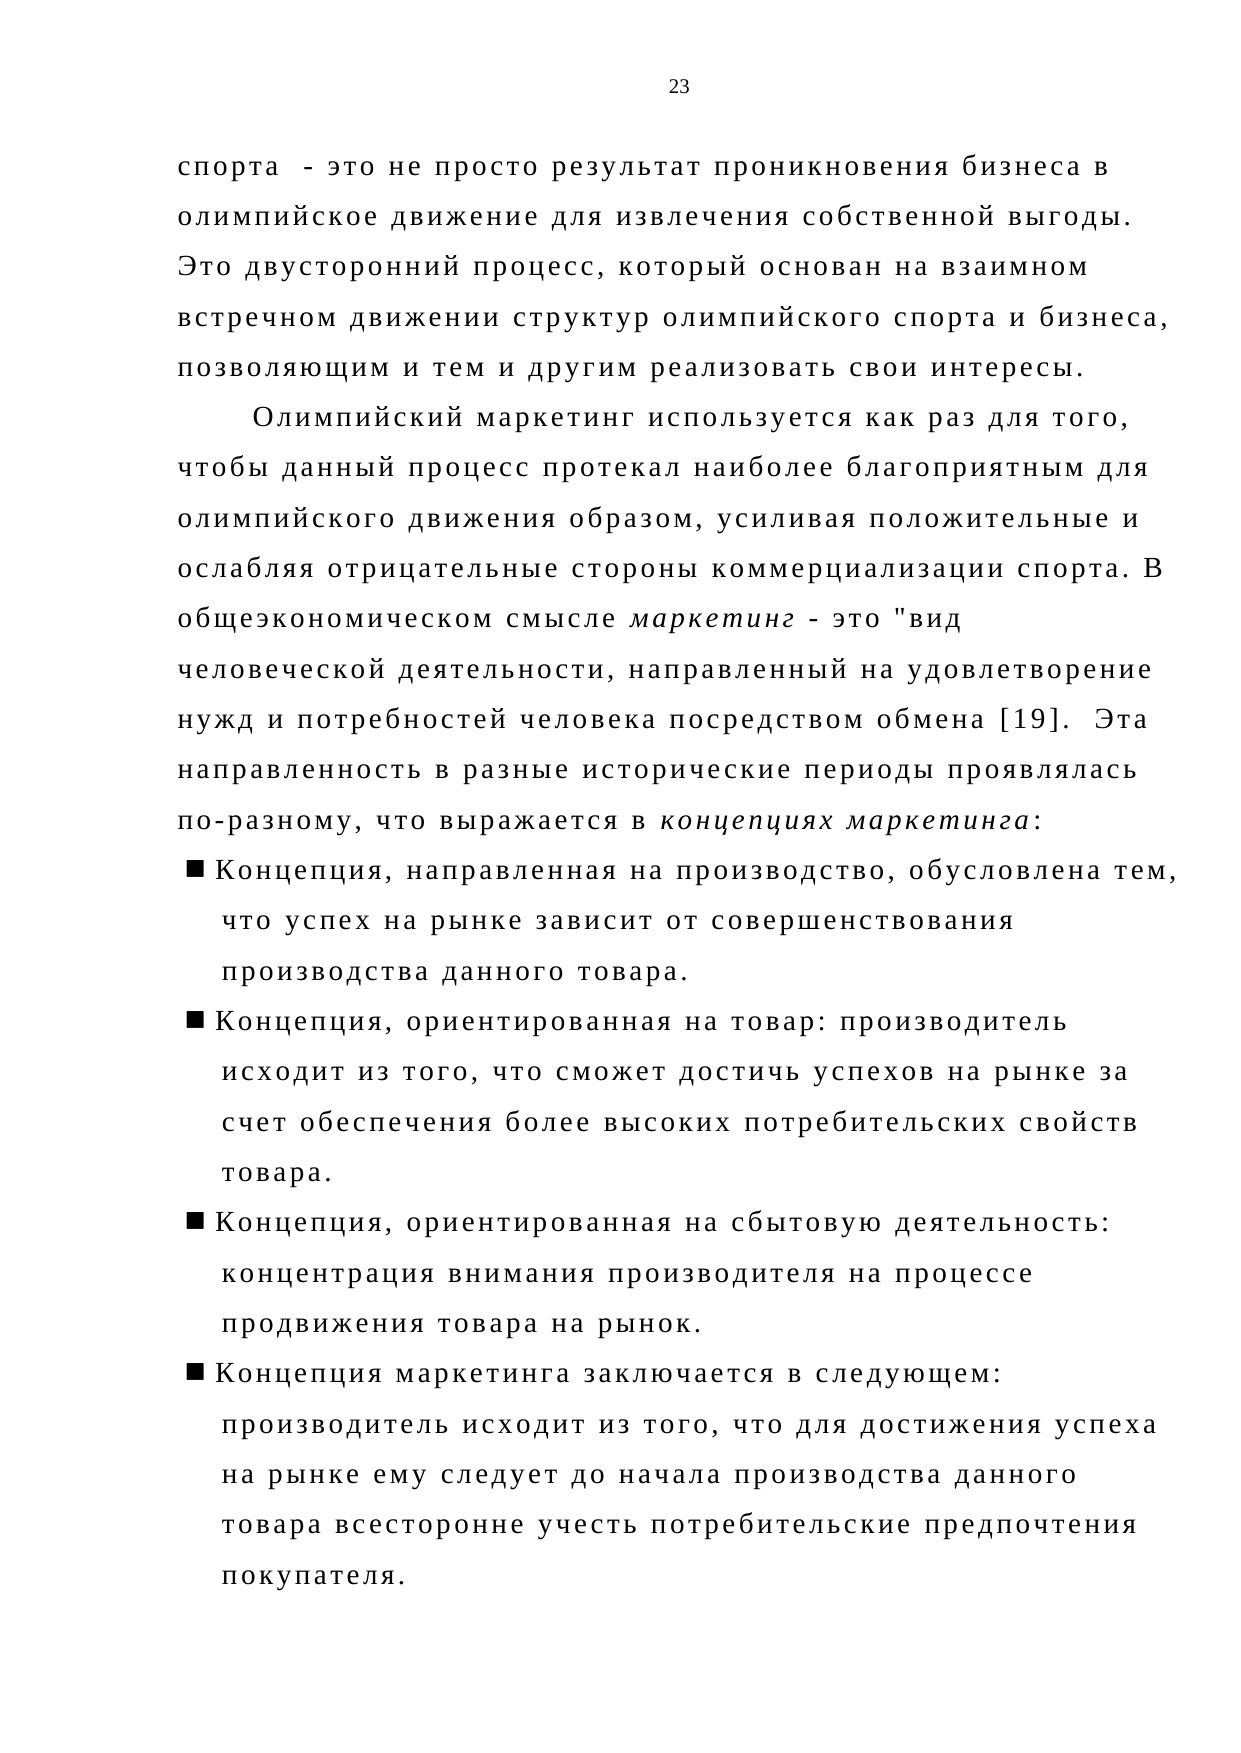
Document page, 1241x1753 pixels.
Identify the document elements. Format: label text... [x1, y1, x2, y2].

list Концепция, ориентированная на товар: производитель исходит из того, что сможет достичь успехов на рынке за счет обеспечения более высоких потребительских свойств товара. [184, 1003, 1181, 1188]
list Концепция, ориентированная на сбытовую деятельность: концентрация внимания производителя на процессе продвижения товара на рынок. [184, 1204, 1181, 1339]
text Олимпийский маркетинг используется как раз для того, чтобы данный процесс протекал наиболее благоприятным для олимпийского движения образом, усиливая положительные и ослабляя отрицательные стороны коммерциализации спорта. В общеэкономическом смысле маркетинг - это "вид человеческой деятельности, направленный на удовлетворение нужд и потребностей человека посредством обмена [19]. Эта направленность в разные исторические периоды проявлялась по-разному, что выражается в концепциях маркетинга: [177, 399, 1181, 835]
list Концепция, направленная на производство, обусловлена тем, что успех на рынке зависит от совершенствования производства данного товара. [184, 852, 1181, 986]
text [177, 148, 1181, 382]
list Концепция маркетинга заключается в следующем: производитель исходит из того, что для достижения успеха на рынке ему следует до начала производства данного товара всесторонне учесть потребительские предпочтения покупателя. [184, 1356, 1181, 1590]
